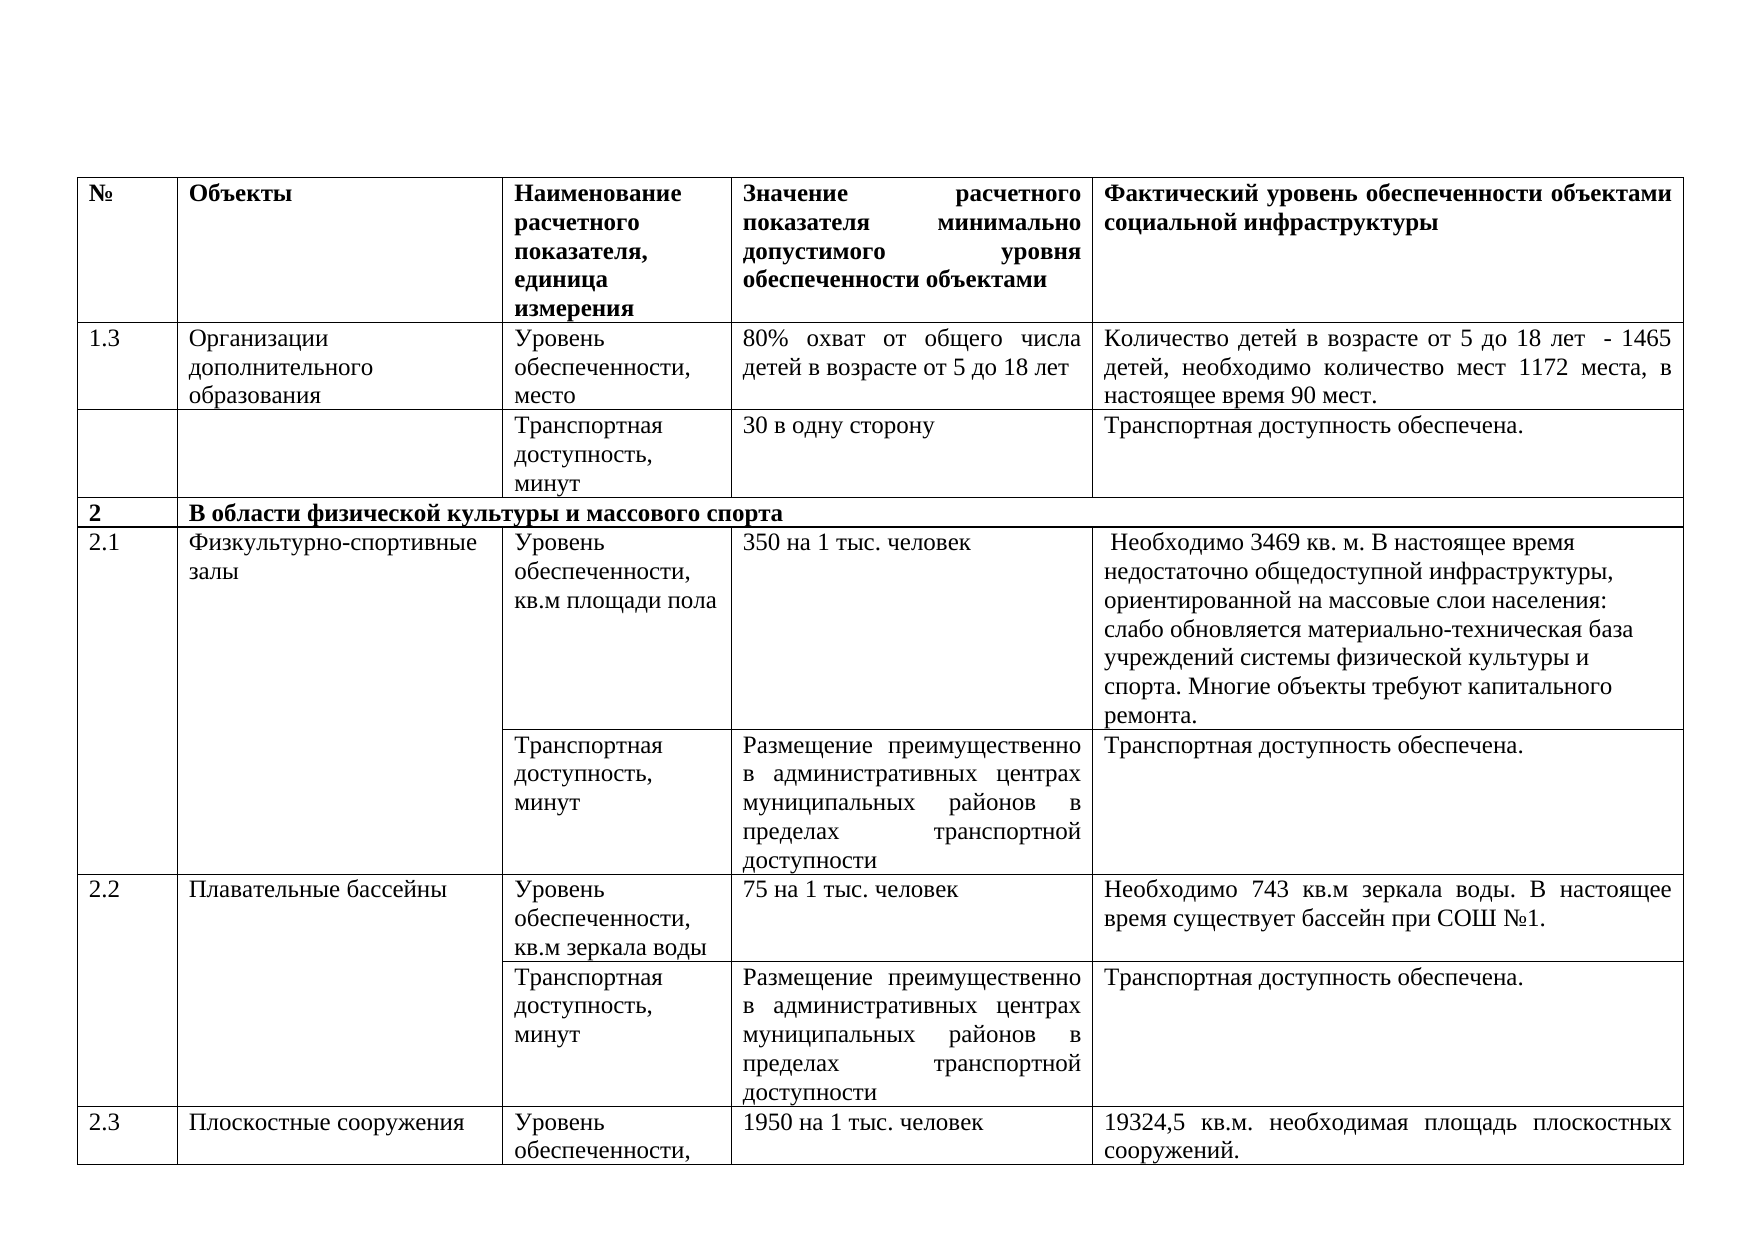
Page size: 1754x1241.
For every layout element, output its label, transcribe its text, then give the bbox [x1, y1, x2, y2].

table_cell Транспортная доступность обеспечена. [1093, 730, 1683, 873]
table_header Наименование расчетного показателя, единица измерения [503, 178, 731, 322]
table_header Значение расчетного показателя минимально допустимого уровня обеспеченности объектами [732, 178, 1092, 322]
table_header Объекты [178, 178, 502, 322]
table_cell [178, 410, 502, 497]
table_cell 2.3 [78, 1107, 177, 1164]
table_cell Транспортная доступность, минут [503, 730, 731, 873]
table_cell В области физической культуры и массового спорта [178, 498, 1683, 526]
table_cell Транспортная доступность обеспечена. [1093, 410, 1683, 497]
table_cell 2.2 [78, 875, 177, 1106]
table_cell Транспортная доступность, минут [503, 410, 731, 497]
table_header № [78, 178, 177, 322]
table_cell 80% охват от общего числа детей в возрасте от 5 до 18 лет [732, 323, 1092, 409]
table_cell Транспортная доступность, минут [503, 962, 731, 1106]
table_cell 2.1 [78, 528, 177, 873]
table_cell 350 на 1 тыс. человек [732, 528, 1092, 729]
table_cell Размещение преимущественно в административных центрах муниципальных районов в пределах транспортной доступности [732, 962, 1092, 1106]
table_cell Уровень обеспеченности, место [503, 323, 731, 409]
table_cell Уровень обеспеченности, кв.м площади пола [503, 528, 731, 729]
table_cell Организации дополнительного образования [178, 323, 502, 409]
table_cell Количество детей в возрасте от 5 до 18 лет - 1465 детей, необходимо количество мест 1172 места, в настоящее время 90 мест. [1093, 323, 1683, 409]
table_cell 2 [78, 498, 177, 526]
table_cell Уровень обеспеченности, кв.м зеркала воды [503, 875, 731, 961]
table_cell 1950 на 1 тыс. человек [732, 1107, 1092, 1164]
table_cell Плоскостные сооружения [178, 1107, 502, 1164]
table_cell Уровень обеспеченности, кв.м [503, 1107, 731, 1164]
table_cell 30 в одну сторону [732, 410, 1092, 497]
table_header Фактический уровень обеспеченности объектами социальной инфраструктуры [1093, 178, 1683, 322]
table_cell Необходимо 3469 кв. м. В настоящее время недостаточно общедоступной инфраструктуры, ориентированной на массовые слои населения: слабо обновляется материально-техническая база учреждений системы физической культуры и спорта. Многие объекты требуют капитального ремонта. [1093, 528, 1683, 729]
table_cell [78, 410, 177, 497]
table_cell 1.3 [78, 323, 177, 409]
table_cell Необходимо 743 кв.м зеркала воды. В настоящее время существует бассейн при СОШ №1. [1093, 875, 1683, 961]
table_cell Размещение преимущественно в административных центрах муниципальных районов в пределах транспортной доступности [732, 730, 1092, 873]
table_cell Плавательные бассейны [178, 875, 502, 1106]
table_cell 75 на 1 тыс. человек [732, 875, 1092, 961]
table_cell 19324,5 кв.м. необходимая площадь плоскостных сооружений. [1093, 1107, 1683, 1164]
table_cell Транспортная доступность обеспечена. [1093, 962, 1683, 1106]
table_cell Физкультурно-спортивные залы [178, 528, 502, 873]
